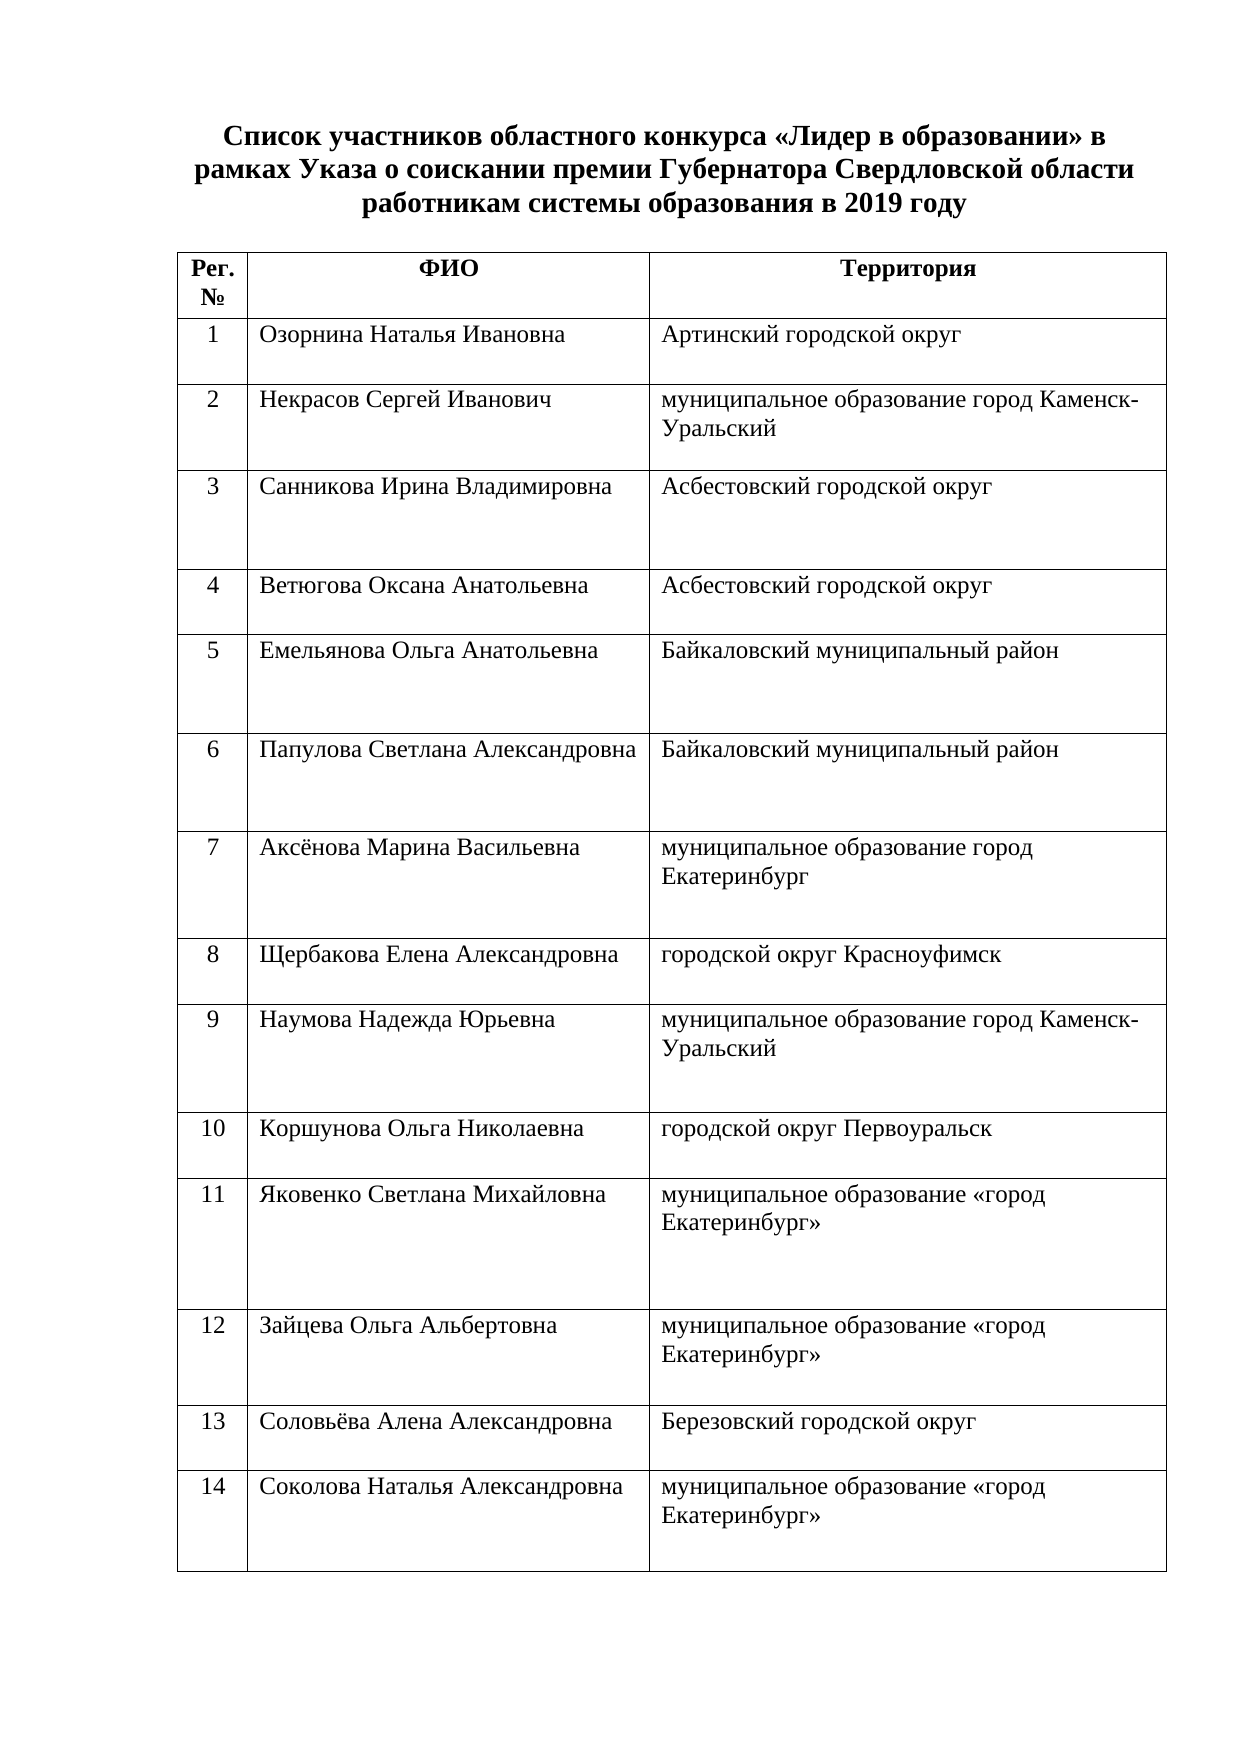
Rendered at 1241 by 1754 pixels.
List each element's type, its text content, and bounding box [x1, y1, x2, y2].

table_cell Байкаловский муниципальный район [650, 635, 1166, 733]
table_cell Асбестовский городской округ [650, 570, 1166, 634]
table_cell 6 [178, 734, 247, 831]
table_cell Ветюгова Оксана Анатольевна [248, 570, 649, 634]
table_cell Коршунова Ольга Николаевна [248, 1113, 649, 1178]
table_cell 3 [178, 471, 247, 569]
table_cell муниципальное образование «город Екатеринбург» [650, 1179, 1166, 1309]
table_cell Артинский городской округ [650, 319, 1166, 383]
table_cell Наумова Надежда Юрьевна [248, 1005, 649, 1112]
table_header Территория [650, 253, 1166, 318]
table_cell Емельянова Ольга Анатольевна [248, 635, 649, 733]
table_cell муниципальное образование город Каменск-Уральский [650, 1005, 1166, 1112]
table_cell муниципальное образование «город Екатеринбург» [650, 1310, 1166, 1405]
table_cell Соловьёва Алена Александровна [248, 1406, 649, 1470]
table_cell Зайцева Ольга Альбертовна [248, 1310, 649, 1405]
table_cell 11 [178, 1179, 247, 1309]
table_cell городской округ Красноуфимск [650, 939, 1166, 1003]
table_cell Байкаловский муниципальный район [650, 734, 1166, 831]
table_cell 8 [178, 939, 247, 1003]
table_cell Санникова Ирина Владимировна [248, 471, 649, 569]
table_cell Щербакова Елена Александровна [248, 939, 649, 1003]
table_cell муниципальное образование город Екатеринбург [650, 832, 1166, 938]
table_cell 7 [178, 832, 247, 938]
table_cell муниципальное образование город Каменск-Уральский [650, 385, 1166, 470]
table_cell Некрасов Сергей Иванович [248, 385, 649, 470]
text Список участников областного конкурса «Лидер в образовании» в рамках Указа о соискании премии Губернатора Свердловской области работникам системы образования в 2019 году [177, 118, 1152, 219]
table_cell 1 [178, 319, 247, 383]
table_cell 4 [178, 570, 247, 634]
table_cell Яковенко Светлана Михайловна [248, 1179, 649, 1309]
table_cell 13 [178, 1406, 247, 1470]
table_header ФИО [248, 253, 649, 318]
table_cell 5 [178, 635, 247, 733]
table_cell Папулова Светлана Александровна [248, 734, 649, 831]
table_cell Березовский городской округ [650, 1406, 1166, 1470]
table_cell 10 [178, 1113, 247, 1178]
table_cell Аксёнова Марина Васильевна [248, 832, 649, 938]
table_cell Озорнина Наталья Ивановна [248, 319, 649, 383]
table_cell городской округ Первоуральск [650, 1113, 1166, 1178]
table_cell 14 [178, 1471, 247, 1571]
table_header Рег. № [178, 253, 247, 318]
table_cell Соколова Наталья Александровна [248, 1471, 649, 1571]
table_cell 9 [178, 1005, 247, 1112]
table_cell 2 [178, 385, 247, 470]
table_cell Асбестовский городской округ [650, 471, 1166, 569]
table_cell муниципальное образование «город Екатеринбург» [650, 1471, 1166, 1571]
table_cell 12 [178, 1310, 247, 1405]
